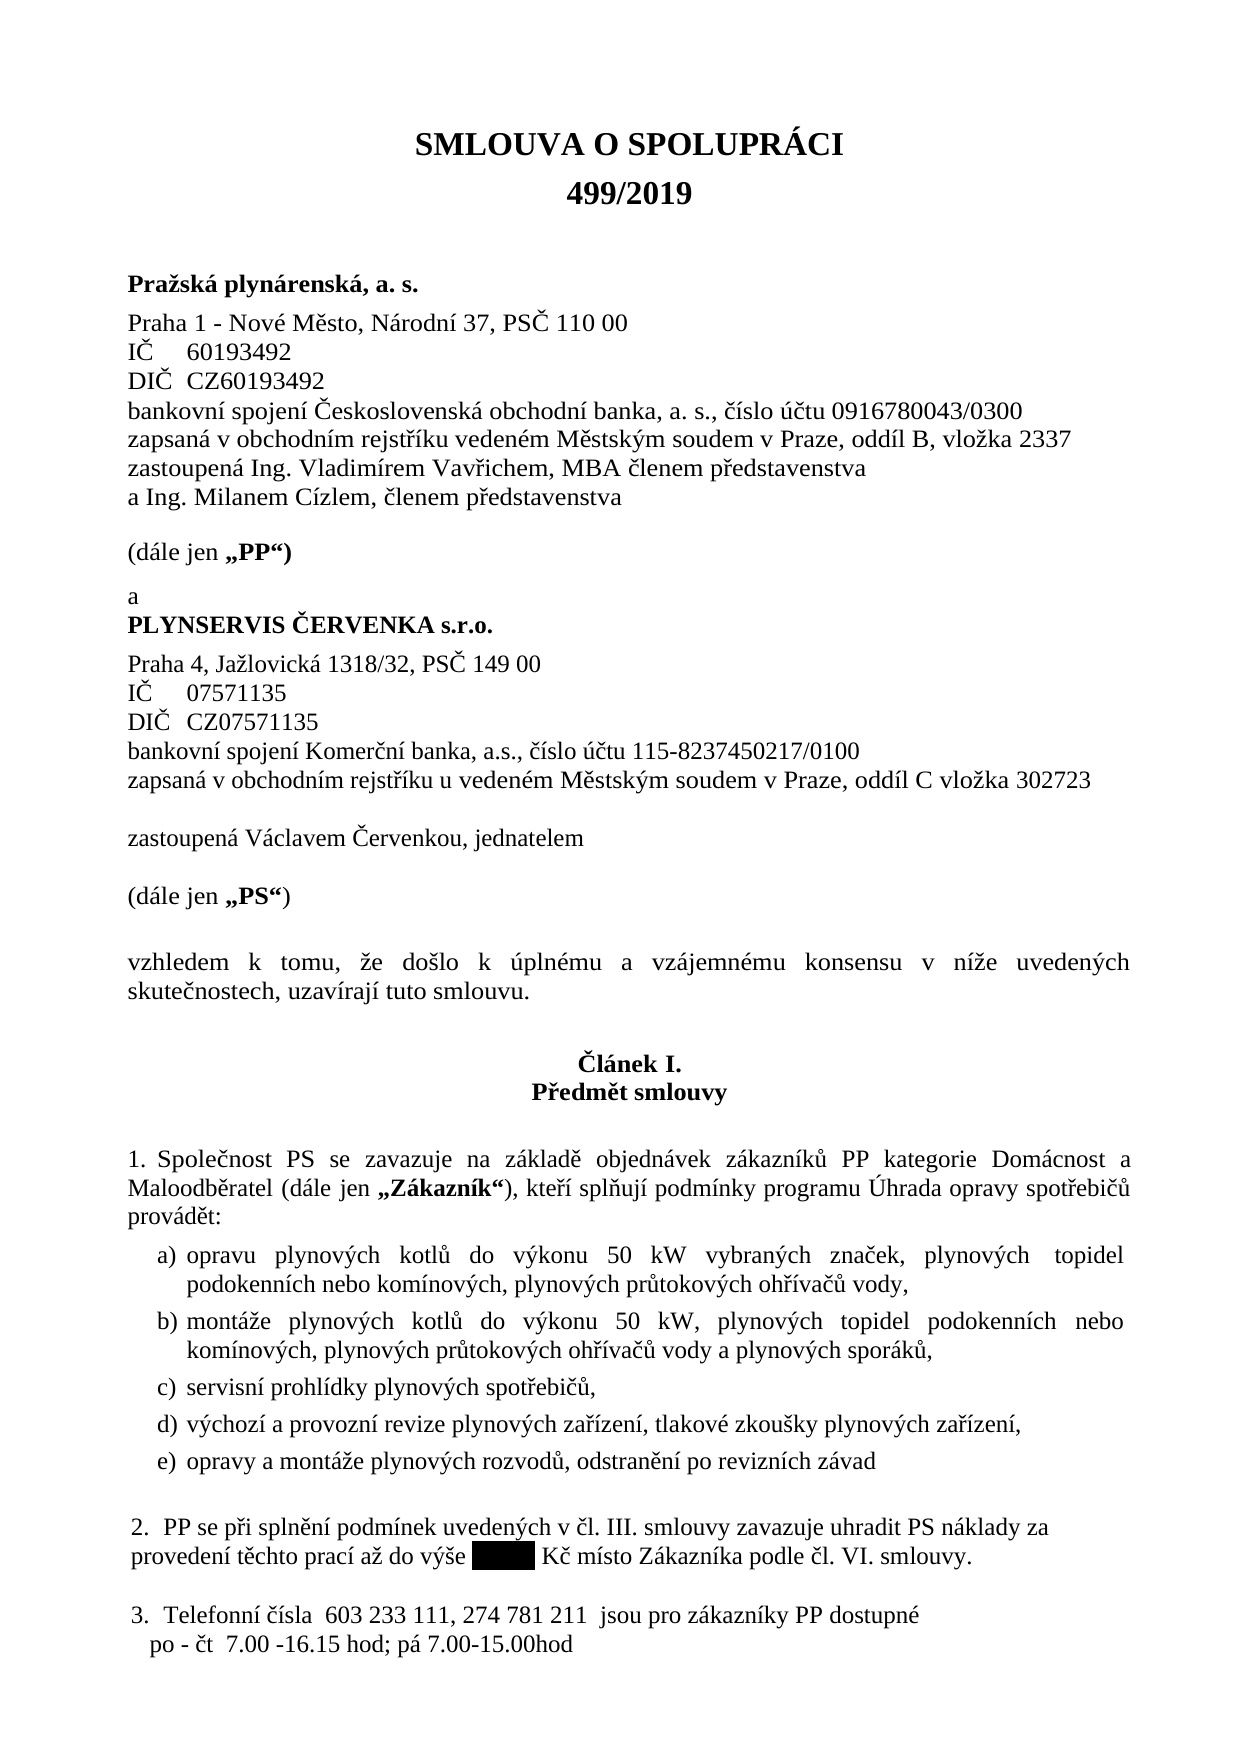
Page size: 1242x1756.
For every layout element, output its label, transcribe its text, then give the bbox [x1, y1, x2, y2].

text Článek I. [127, 1049, 1131, 1077]
text zapsaná v obchodním rejstříku u vedeném Městským soudem v Praze, oddíl C vložka 302723 [127, 765, 1124, 794]
text provedení těchto prací až do výše '''''''''''''' Kč místo Zákazníka podle čl. VI. smlouvy. [131, 1541, 472, 1570]
list po - čt 7.00 -16.15 hod; pá 7.00-15.00hod [149, 1629, 1124, 1658]
text DIČ CZ07571135 [127, 707, 1124, 736]
text a [127, 581, 1131, 609]
text Pražská plynárenská, a. s. [127, 269, 1124, 298]
text bankovní spojení Československá obchodní banka, a. s., číslo účtu 0916780043/0300 zapsaná v obchodním rejstříku vedeném Městským soudem v Praze, oddíl B, vložka 2337 zastoupená Ing. Vladimírem Vavřichem, MBA členem představenstva a Ing. Milanem Cízlem, členem představenstva (dále jen „PP“) [127, 396, 1124, 566]
text provedení těchto prací až do výše '''''''''''''' Kč místo Zákazníka podle čl. VI. smlouvy. [535, 1541, 1124, 1570]
list PP se při splnění podmínek uvedených v čl. III. smlouvy zavazuje uhradit PS náklady za [131, 1512, 1124, 1541]
text IČ 60193492 DIČ CZ60193492 [127, 337, 1124, 395]
text Praha 4, Jažlovická 1318/32, PSČ 149 00 [127, 649, 1124, 677]
text 499/2019 [127, 173, 1131, 211]
list Společnost PS se zavazuje na základě objednávek zákazníků PP kategorie Domácnost a Maloodběratel (dále jen „Zákazník“), kteří splňují podmínky programu Úhrada opravy spotřebičů provádět: [127, 1144, 1131, 1230]
text (dále jen „PS“) [127, 852, 1131, 937]
list opravy a montáže plynových rozvodů, odstranění po revizních závad [157, 1446, 1124, 1475]
list opravu plynových kotlů do výkonu 50 kW vybraných značek, plynových topidel podokenních nebo komínových, plynových průtokových ohřívačů vody, [157, 1240, 1124, 1298]
text vzhledem k tomu, že došlo k úplnému a vzájemnému konsensu v níže uvedených skutečnostech, uzavírají tuto smlouvu. [127, 947, 1131, 1005]
list Telefonní čísla 603 233 111, 274 781 211 jsou pro zákazníky PP dostupné [131, 1600, 1124, 1628]
text IČ 07571135 [127, 678, 1124, 707]
list montáže plynových kotlů do výkonu 50 kW, plynových topidel podokenních nebo komínových, plynových průtokových ohřívačů vody a plynových sporáků, [157, 1306, 1124, 1363]
list výchozí a provozní revize plynových zařízení, tlakové zkoušky plynových zařízení, [157, 1409, 1124, 1438]
text Předmět smlouvy [127, 1077, 1131, 1134]
text zastoupená Václavem Červenkou, jednatelem [127, 794, 1124, 852]
text PLYNSERVIS ČERVENKA s.r.o. [127, 610, 1124, 639]
text bankovní spojení Komerční banka, a.s., číslo účtu 115-8237450217/0100 [127, 736, 1124, 765]
text Praha 1 - Nové Město, Národní 37, PSČ 110 00 [127, 308, 1124, 337]
list servisní prohlídky plynových spotřebičů, [157, 1372, 1124, 1401]
text SMLOUVA O SPOLUPRÁCI [127, 124, 1131, 163]
